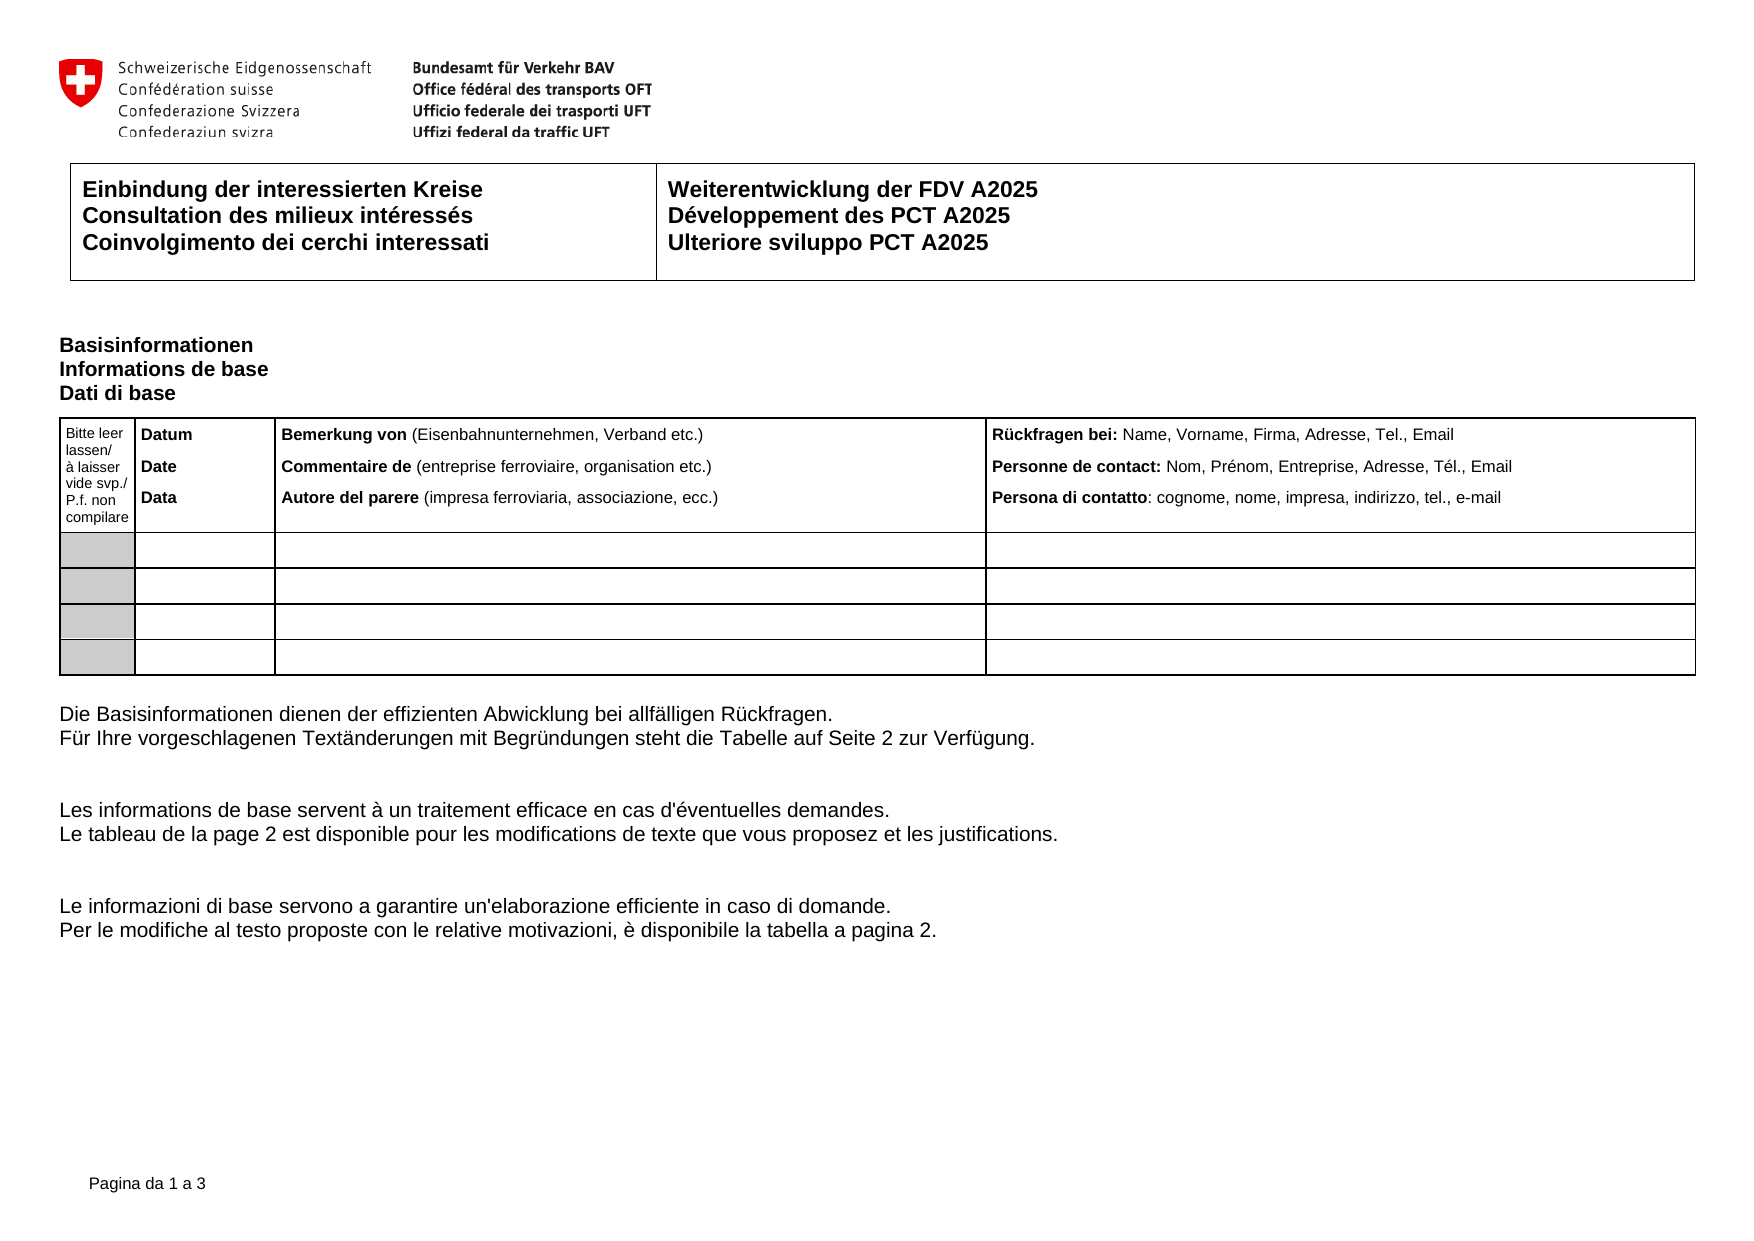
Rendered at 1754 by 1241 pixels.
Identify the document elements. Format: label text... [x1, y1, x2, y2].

table_cell [276, 569, 985, 603]
table_cell [276, 605, 985, 638]
table_cell [276, 640, 985, 674]
text Les informations de base servent à un traitement efficace en cas d'éventuelles demandes. [59, 798, 1695, 822]
picture [59, 59, 652, 137]
text Basisinformationen Informations de base Dati di base [59, 333, 1695, 404]
table_cell [136, 569, 274, 603]
text Für Ihre vorgeschlagenen Textänderungen mit Begründungen steht die Tabelle auf Seite 2 zur Verfügung. [59, 726, 1695, 750]
table_cell [276, 533, 985, 567]
text Die Basisinformationen dienen der effizienten Abwicklung bei allfälligen Rückfragen. [59, 702, 1695, 726]
table_cell [61, 640, 134, 674]
table_header Datum Date Data [136, 419, 274, 532]
table_cell [987, 605, 1695, 638]
table_cell [136, 533, 274, 567]
table_header Rückfragen bei: Name, Vorname, Firma, Adresse, Tel., Email Personne de contact: Nom, Prénom, Entreprise, Adresse, Tél., Email Persona di contatto: cognome, nome, impresa, indirizzo, tel., e-mail [987, 419, 1695, 532]
table_cell [61, 533, 134, 567]
text Le informazioni di base servono a garantire un'elaborazione efficiente in caso di domande. [59, 894, 1695, 918]
table_cell [136, 605, 274, 638]
table_cell [61, 569, 134, 603]
table_header Bemerkung von (Eisenbahnunternehmen, Verband etc.) Commentaire de (entreprise ferroviaire, organisation etc.) Autore del parere (impresa ferroviaria, associazione, ecc.) [276, 419, 985, 532]
text Per le modifiche al testo proposte con le relative motivazioni, è disponibile la tabella a pagina 2. [59, 918, 1695, 942]
table_header Bitte leer lassen/ à laisser vide svp./ P.f. non compilare [61, 419, 134, 532]
table_cell [136, 640, 274, 674]
table_cell [987, 640, 1695, 674]
table_cell [61, 605, 134, 638]
table_cell [987, 569, 1695, 603]
text Le tableau de la page 2 est disponible pour les modifications de texte que vous proposez et les justifications. [59, 822, 1695, 846]
table_cell [987, 533, 1695, 567]
